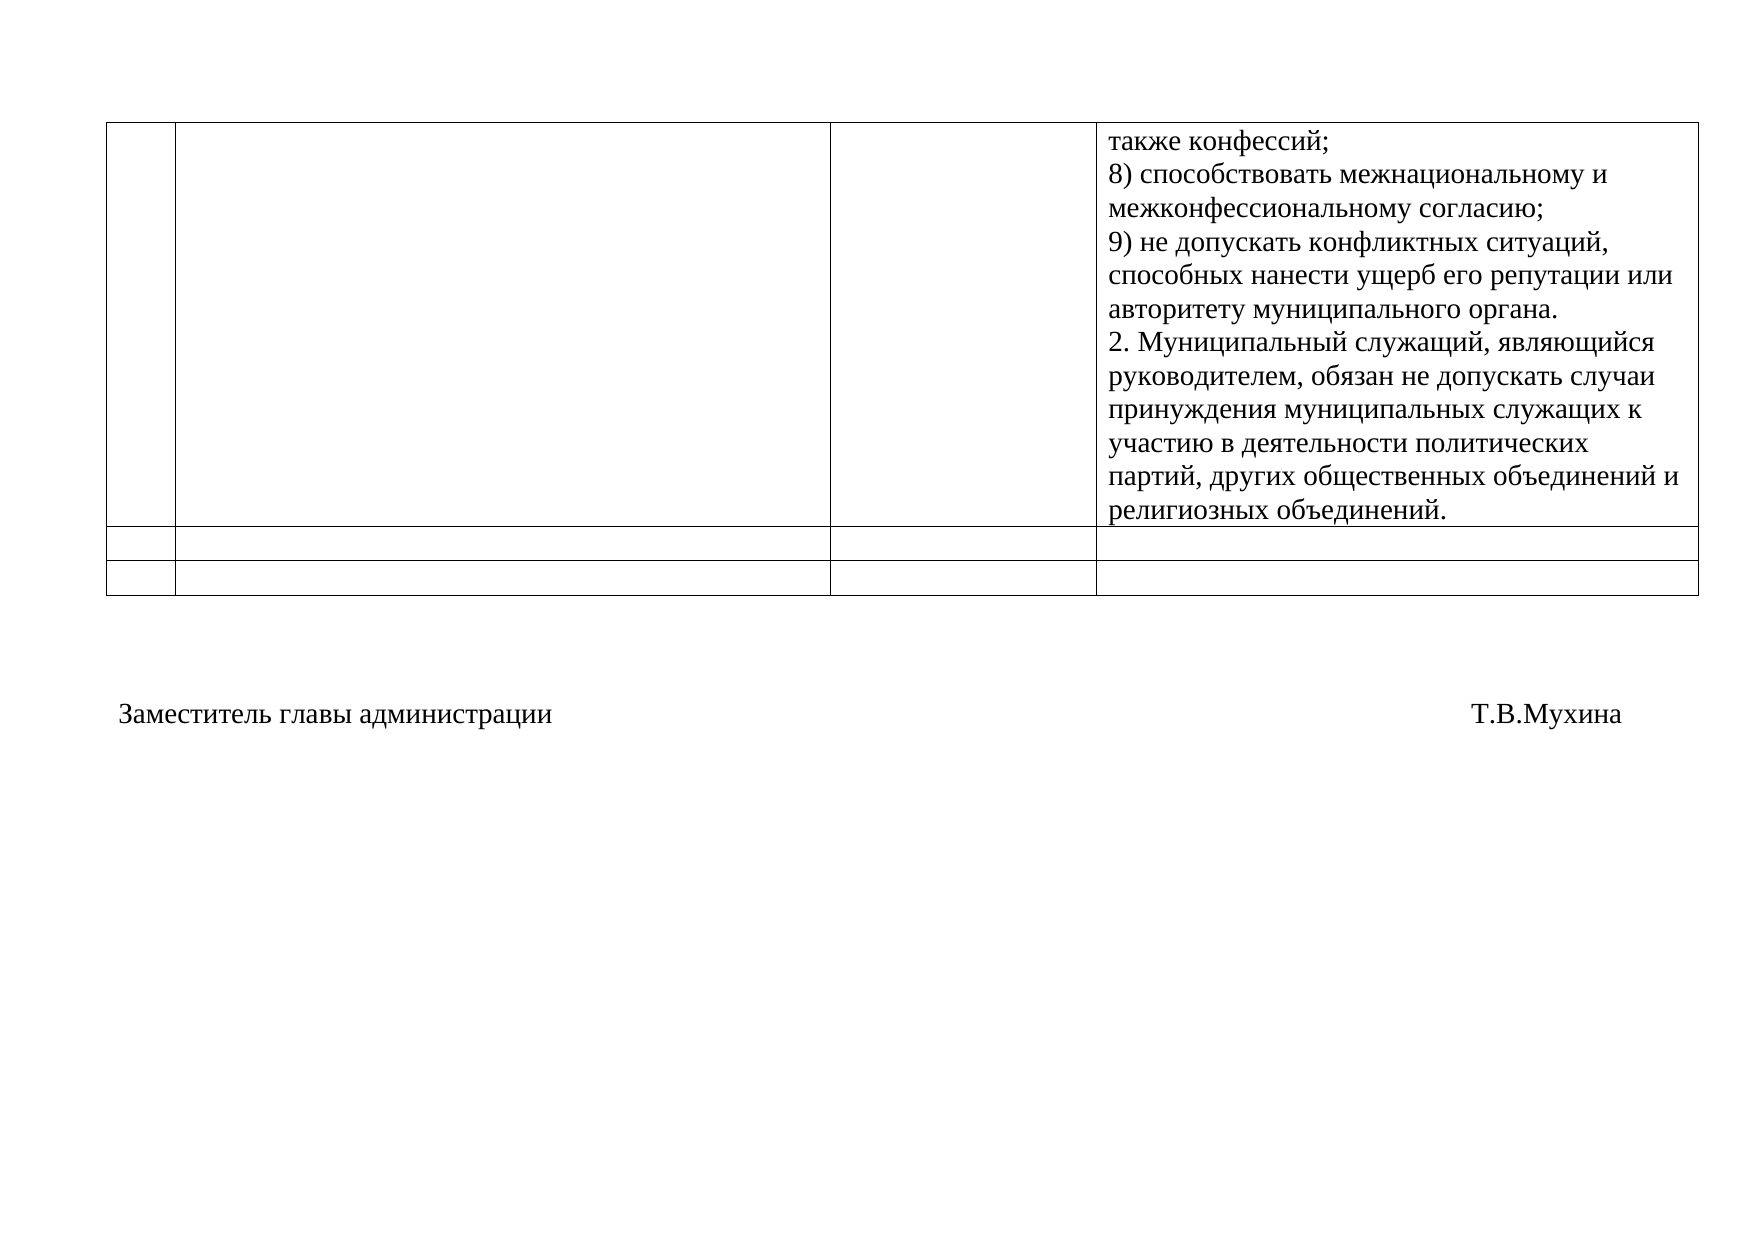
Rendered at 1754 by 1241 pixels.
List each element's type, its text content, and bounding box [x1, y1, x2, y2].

table_cell [107, 561, 175, 595]
table_cell [176, 561, 830, 595]
table_cell [176, 123, 830, 526]
table_cell [1097, 527, 1698, 560]
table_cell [1097, 123, 1698, 526]
table_cell [831, 561, 1096, 595]
table_cell [1097, 561, 1698, 595]
table_cell [107, 123, 175, 526]
text Заместитель главы администрации Т.В.Мухина [118, 696, 1695, 730]
table_cell [107, 527, 175, 560]
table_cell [831, 123, 1096, 526]
table_cell [176, 527, 830, 560]
table_cell [831, 527, 1096, 560]
